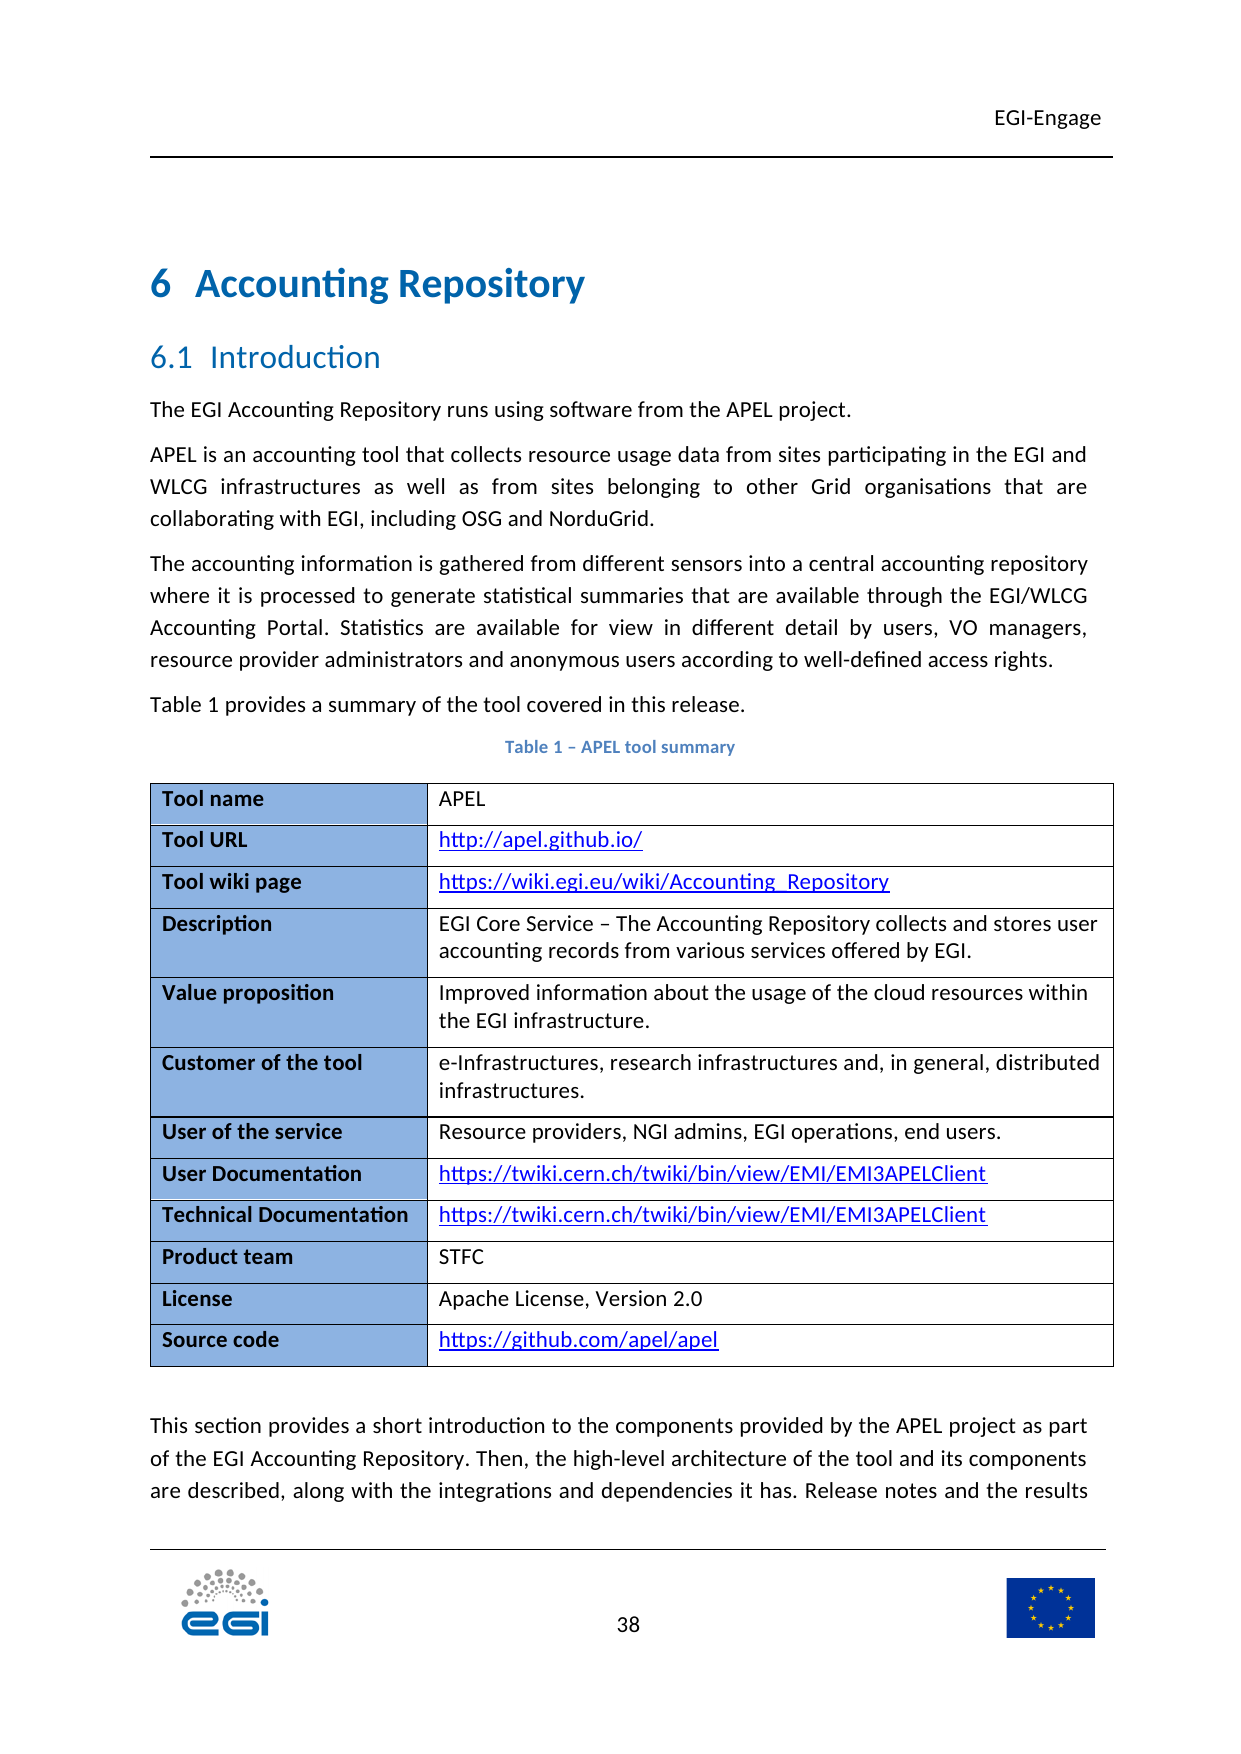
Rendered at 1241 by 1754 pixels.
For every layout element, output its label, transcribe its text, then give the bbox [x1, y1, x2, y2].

table_header Tool name [151, 784, 427, 824]
text APEL is an accounting tool that collects resource usage data from sites participating in the EGI and WLCG infrastructures as well as from sites belonging to other Grid organisations that are collaborating with EGI, including OSG and NorduGrid. [150, 440, 1090, 532]
table_cell Apache License, Version 2.0 [428, 1284, 1113, 1324]
table_cell Product team [151, 1242, 427, 1283]
table_cell e-Infrastructures, research infrastructures and, in general, distributed infrastructures. [428, 1048, 1113, 1116]
table_header APEL [428, 784, 1113, 824]
table_cell Description [151, 909, 427, 977]
table_cell STFC [428, 1242, 1113, 1283]
table_cell Source code [151, 1325, 427, 1366]
table_cell User of the service [151, 1118, 427, 1158]
table_cell Tool URL [151, 826, 427, 866]
table_cell Value proposition [151, 978, 427, 1047]
text The EGI Accounting Repository runs using software from the APEL project. [150, 395, 1090, 423]
table_cell Improved information about the usage of the cloud resources within the EGI infrastructure. [428, 978, 1113, 1047]
text Table 1 provides a summary of the tool covered in this release. [150, 690, 1090, 718]
table_cell License [151, 1284, 427, 1324]
table_cell https://wiki.egi.eu/wiki/Accounting_Repository [428, 867, 1113, 908]
table_cell User Documentation [151, 1159, 427, 1199]
text The accounting information is gathered from different sensors into a central accounting repository where it is processed to generate statistical summaries that are available through the EGI/WLCG Accounting Portal. Statistics are available for view in different detail by users, VO managers, resource provider administrators and anonymous users according to well-defined access rights. [150, 549, 1090, 674]
table_cell Tool wiki page [151, 867, 427, 908]
table_cell http://apel.github.io/ [428, 826, 1113, 866]
table_cell Customer of the tool [151, 1048, 427, 1116]
table_cell https://twiki.cern.ch/twiki/bin/view/EMI/EMI3APELClient [428, 1159, 1113, 1199]
table_cell EGI Core Service – The Accounting Repository collects and stores user accounting records from various services offered by EGI. [428, 909, 1113, 977]
picture [161, 1567, 287, 1638]
table_cell Resource providers, NGI admins, EGI operations, end users. [428, 1118, 1113, 1158]
picture [1006, 1578, 1095, 1638]
table_cell https://twiki.cern.ch/twiki/bin/view/EMI/EMI3APELClient [428, 1201, 1113, 1241]
table_cell Technical Documentation [151, 1201, 427, 1241]
subtitle Accounting Repository [150, 257, 1090, 308]
table_cell https://github.com/apel/apel [428, 1325, 1113, 1366]
subtitle Introduction [150, 336, 1090, 377]
